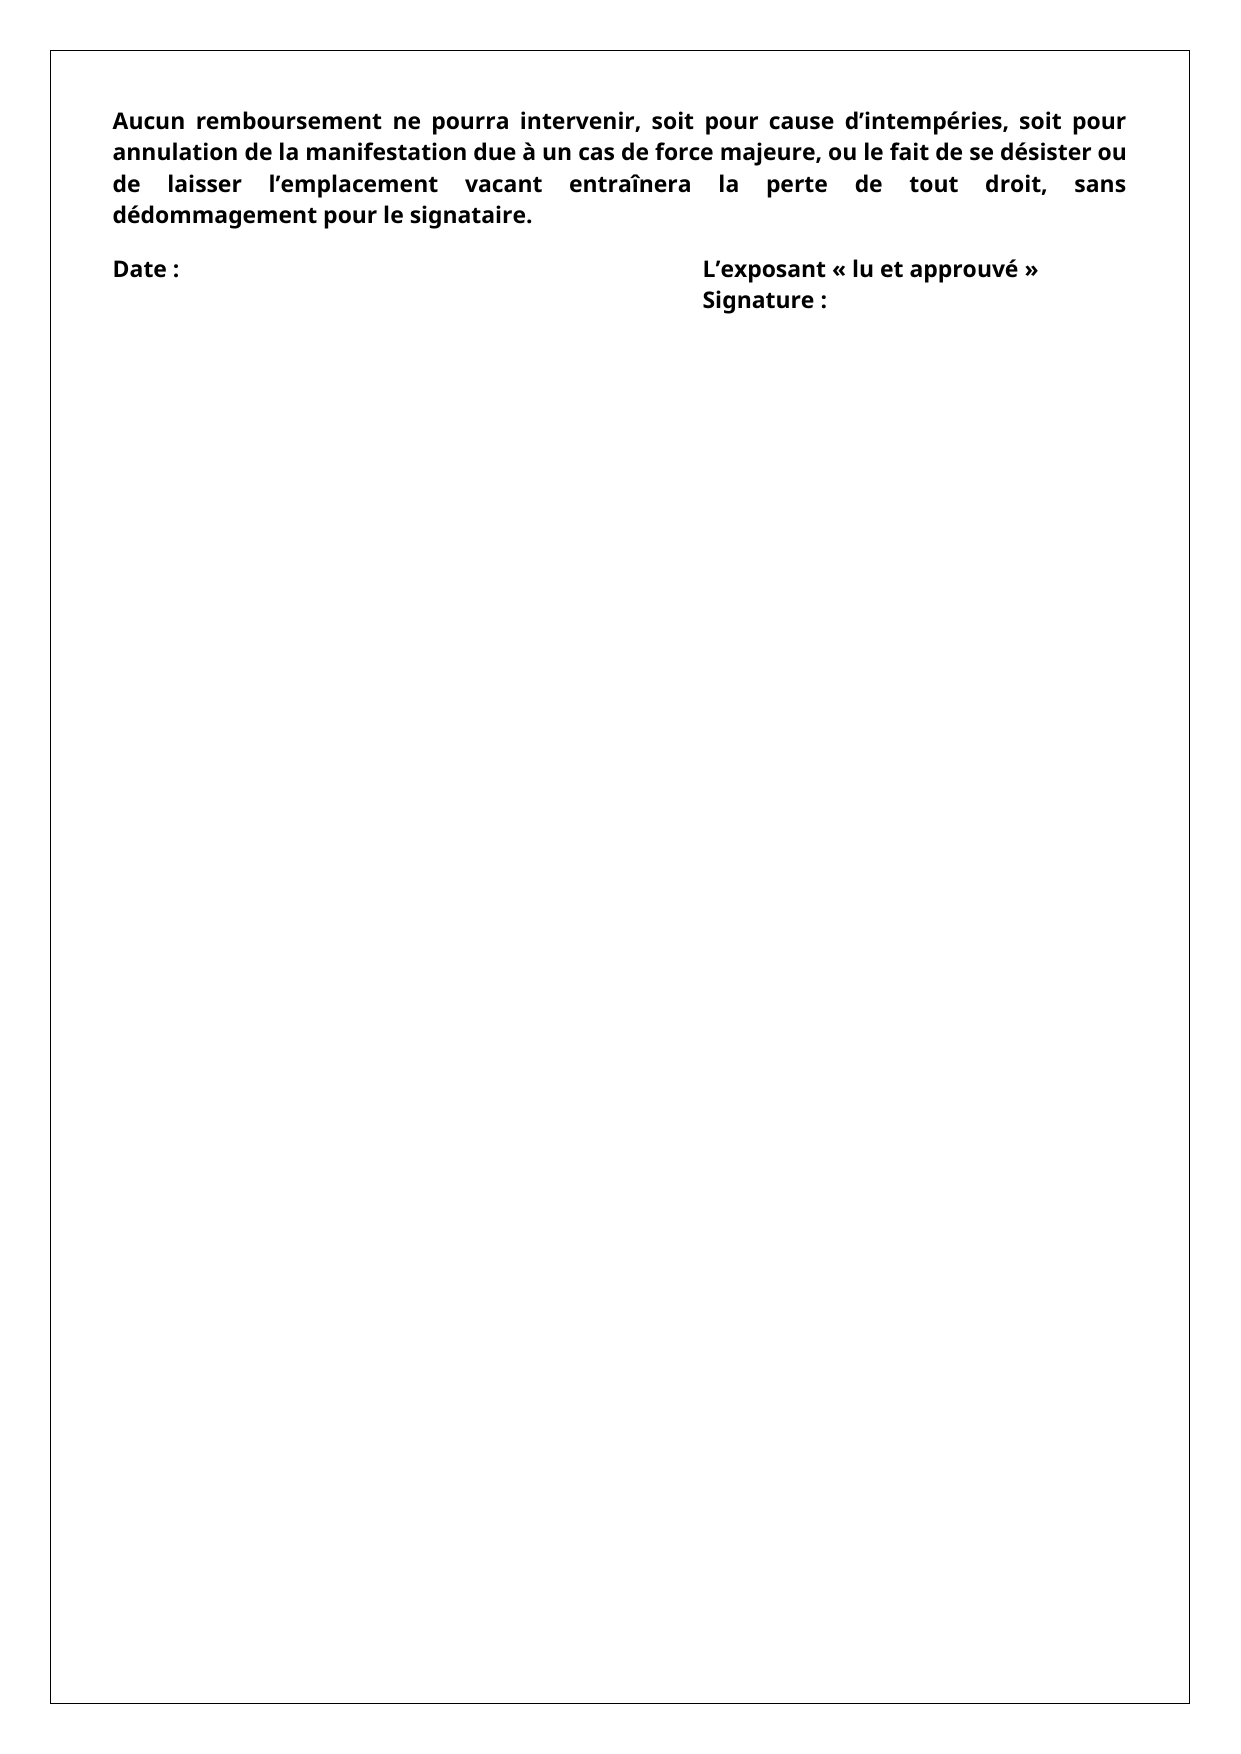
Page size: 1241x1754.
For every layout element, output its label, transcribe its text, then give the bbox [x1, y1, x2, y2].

text Date : L’exposant « lu et approuvé » [112, 253, 1128, 284]
text Aucun remboursement ne pourra intervenir, soit pour cause d’intempéries, soit pour annulation de la manifestation due à un cas de force majeure, ou le fait de se désister ou de laisser l’emplacement vacant entraînera la perte de tout droit, sans dédommagement pour le signataire. [112, 74, 1128, 230]
text Signature : [629, 284, 1128, 315]
